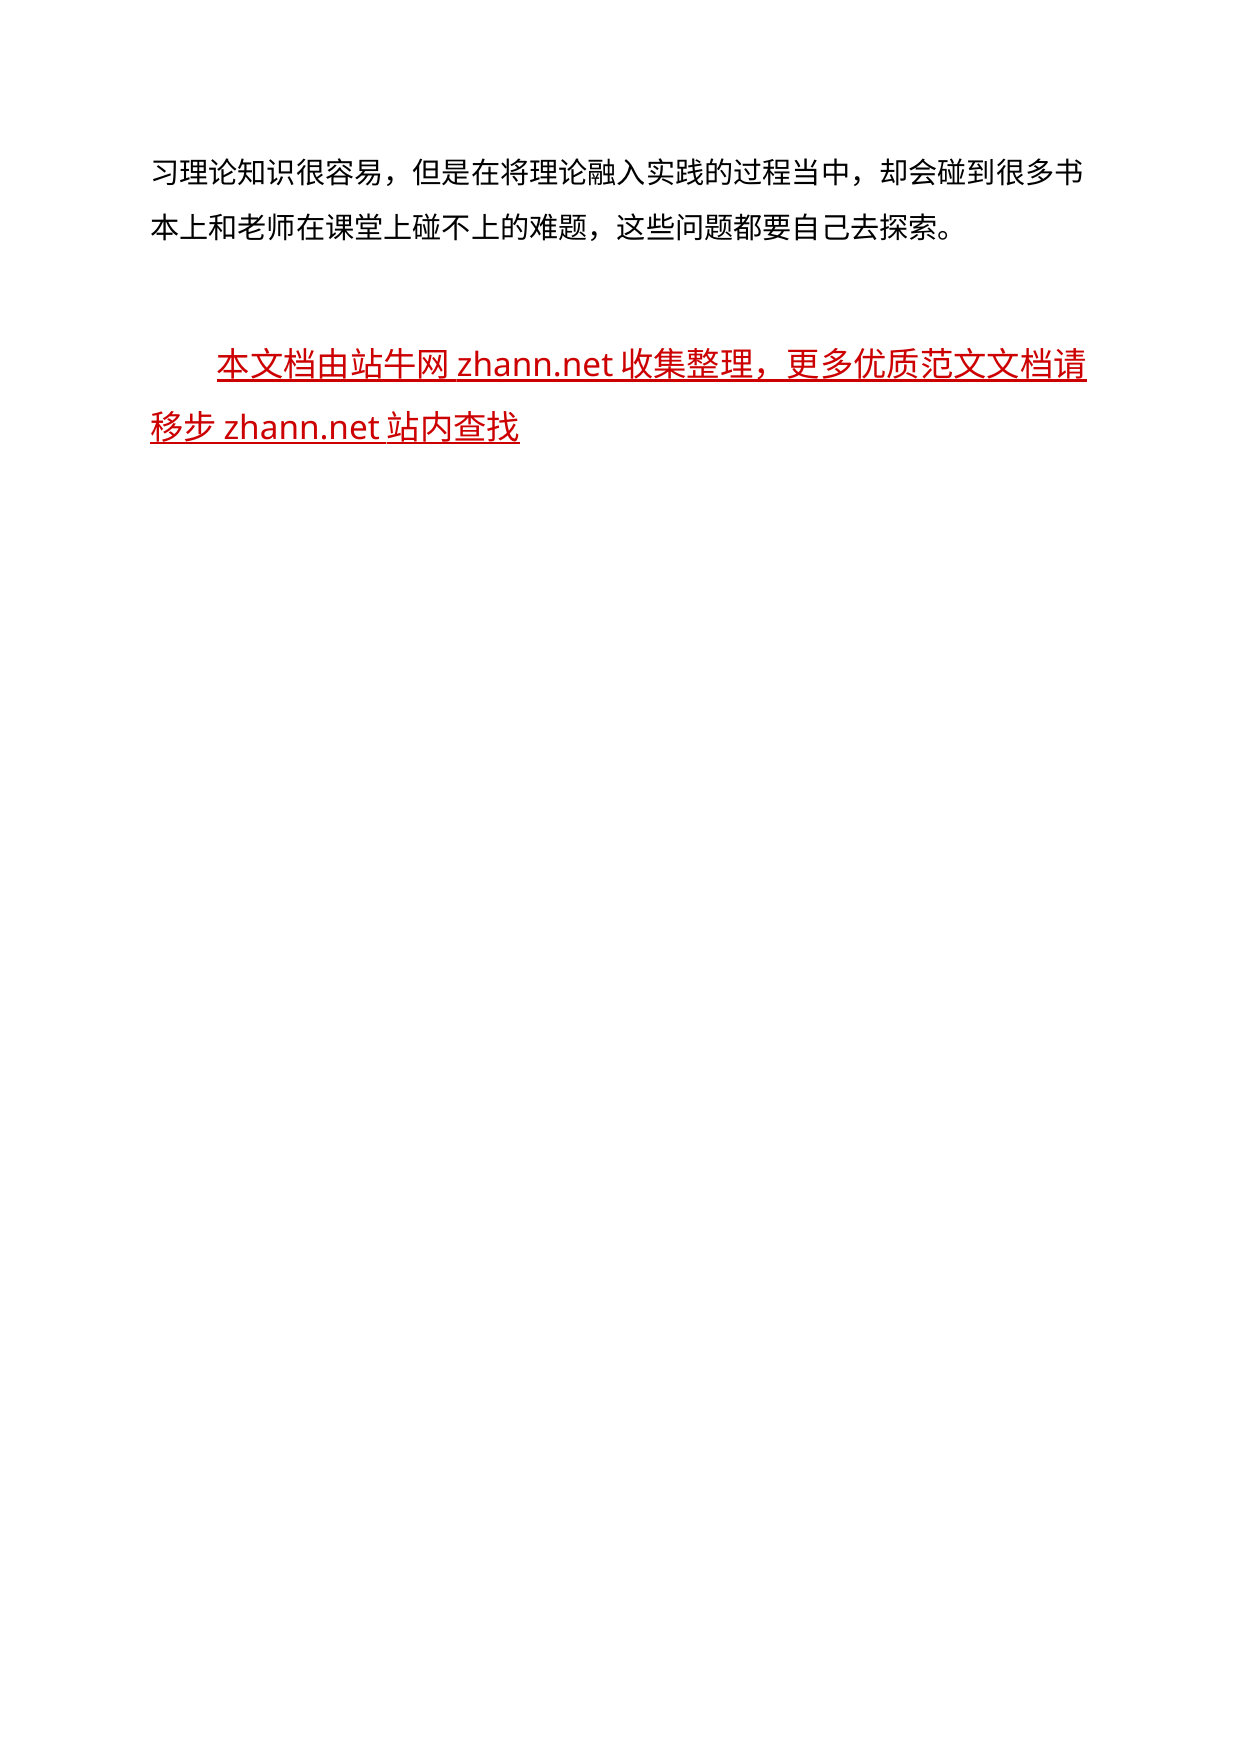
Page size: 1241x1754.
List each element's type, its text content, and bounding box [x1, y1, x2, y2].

text 本文档由站牛网zhann.net收集整理，更多优质范文文档请移步zhann.net站内查找 [150, 338, 1090, 449]
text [150, 150, 1090, 247]
